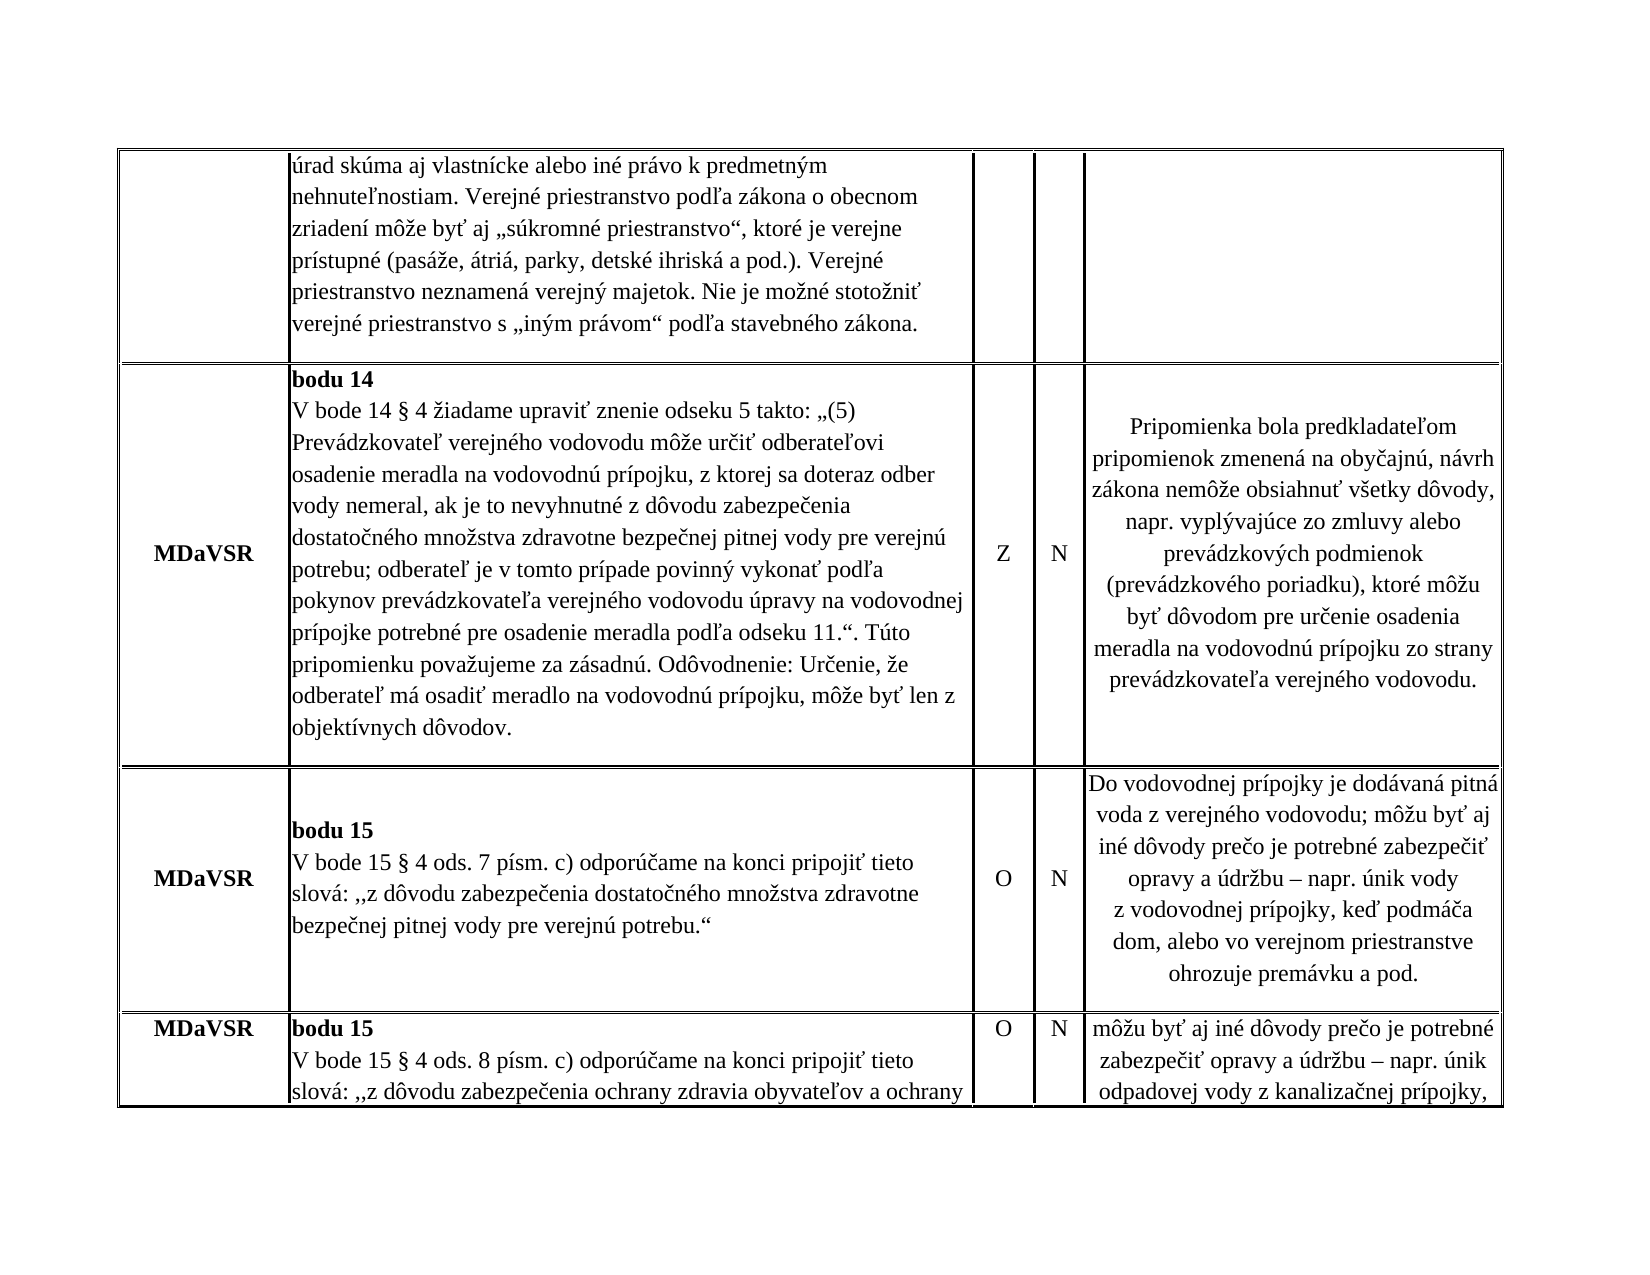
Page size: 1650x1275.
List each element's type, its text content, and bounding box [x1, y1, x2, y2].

table_cell MDaVSR [120, 361, 288, 765]
table_cell O [973, 1014, 1034, 1105]
table_cell MDaVSR [120, 765, 288, 1011]
table_cell O [975, 769, 1033, 1011]
table_cell Do vodovodnej prípojky je dodávaná pitná voda z verejného vodovodu; môžu byť aj iné dôvody prečo je potrebné zabezpečiť opravy a údržbu – napr. únik vody z vodovodnej prípojky, keď podmáča dom, alebo vo verejnom priestranstve ohrozuje premávku a pod. [1086, 765, 1501, 1011]
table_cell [289, 1014, 973, 1105]
table_cell N [1036, 365, 1083, 765]
table_cell bodu 15 V bode 15 § 4 ods. 7 písm. c) odporúčame na konci pripojiť tieto slová: ,,z dôvodu zabezpečenia dostatočného množstva zdravotne bezpečnej pitnej vody pre verejnú potrebu.“ [291, 769, 972, 1011]
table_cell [289, 149, 973, 361]
table_cell N [1034, 1014, 1084, 1105]
table_cell Z [975, 365, 1033, 765]
table_cell Pripomienka bola predkladateľom pripomienok zmenená na obyčajnú, návrh zákona nemôže obsiahnuť všetky dôvody, napr. vyplývajúce zo zmluvy alebo prevádzkových podmienok (prevádzkového poriadku), ktoré môžu byť dôvodom pre určenie osadenia meradla na vodovodnú prípojku zo strany prevádzkovateľa verejného vodovodu. [1086, 361, 1501, 765]
table_cell bodu 14 V bode 14 § 4 žiadame upraviť znenie odseku 5 takto: „(5) Prevádzkovateľ verejného vodovodu môže určiť odberateľovi osadenie meradla na vodovodnú prípojku, z ktorej sa doteraz odber vody nemeral, ak je to nevyhnutné z dôvodu zabezpečenia dostatočného množstva zdravotne bezpečnej pitnej vody pre verejnú potrebu; odberateľ je v tomto prípade povinný vykonať podľa pokynov prevádzkovateľa verejného vodovodu úpravy na vodovodnej prípojke potrebné pre osadenie meradla podľa odseku 11.“. Túto pripomienku považujeme za zásadnú. Odôvodnenie: Určenie, že odberateľ má osadiť meradlo na vodovodnú prípojku, môže byť len z objektívnych dôvodov. [291, 365, 972, 765]
table_cell MDaVSR [118, 1011, 289, 1105]
table_cell MDaVSR [120, 151, 289, 361]
table_cell N [1036, 769, 1083, 1011]
table_cell Z [973, 149, 1034, 361]
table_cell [1084, 151, 1501, 361]
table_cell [1084, 1011, 1502, 1105]
table_cell A [1034, 151, 1084, 361]
